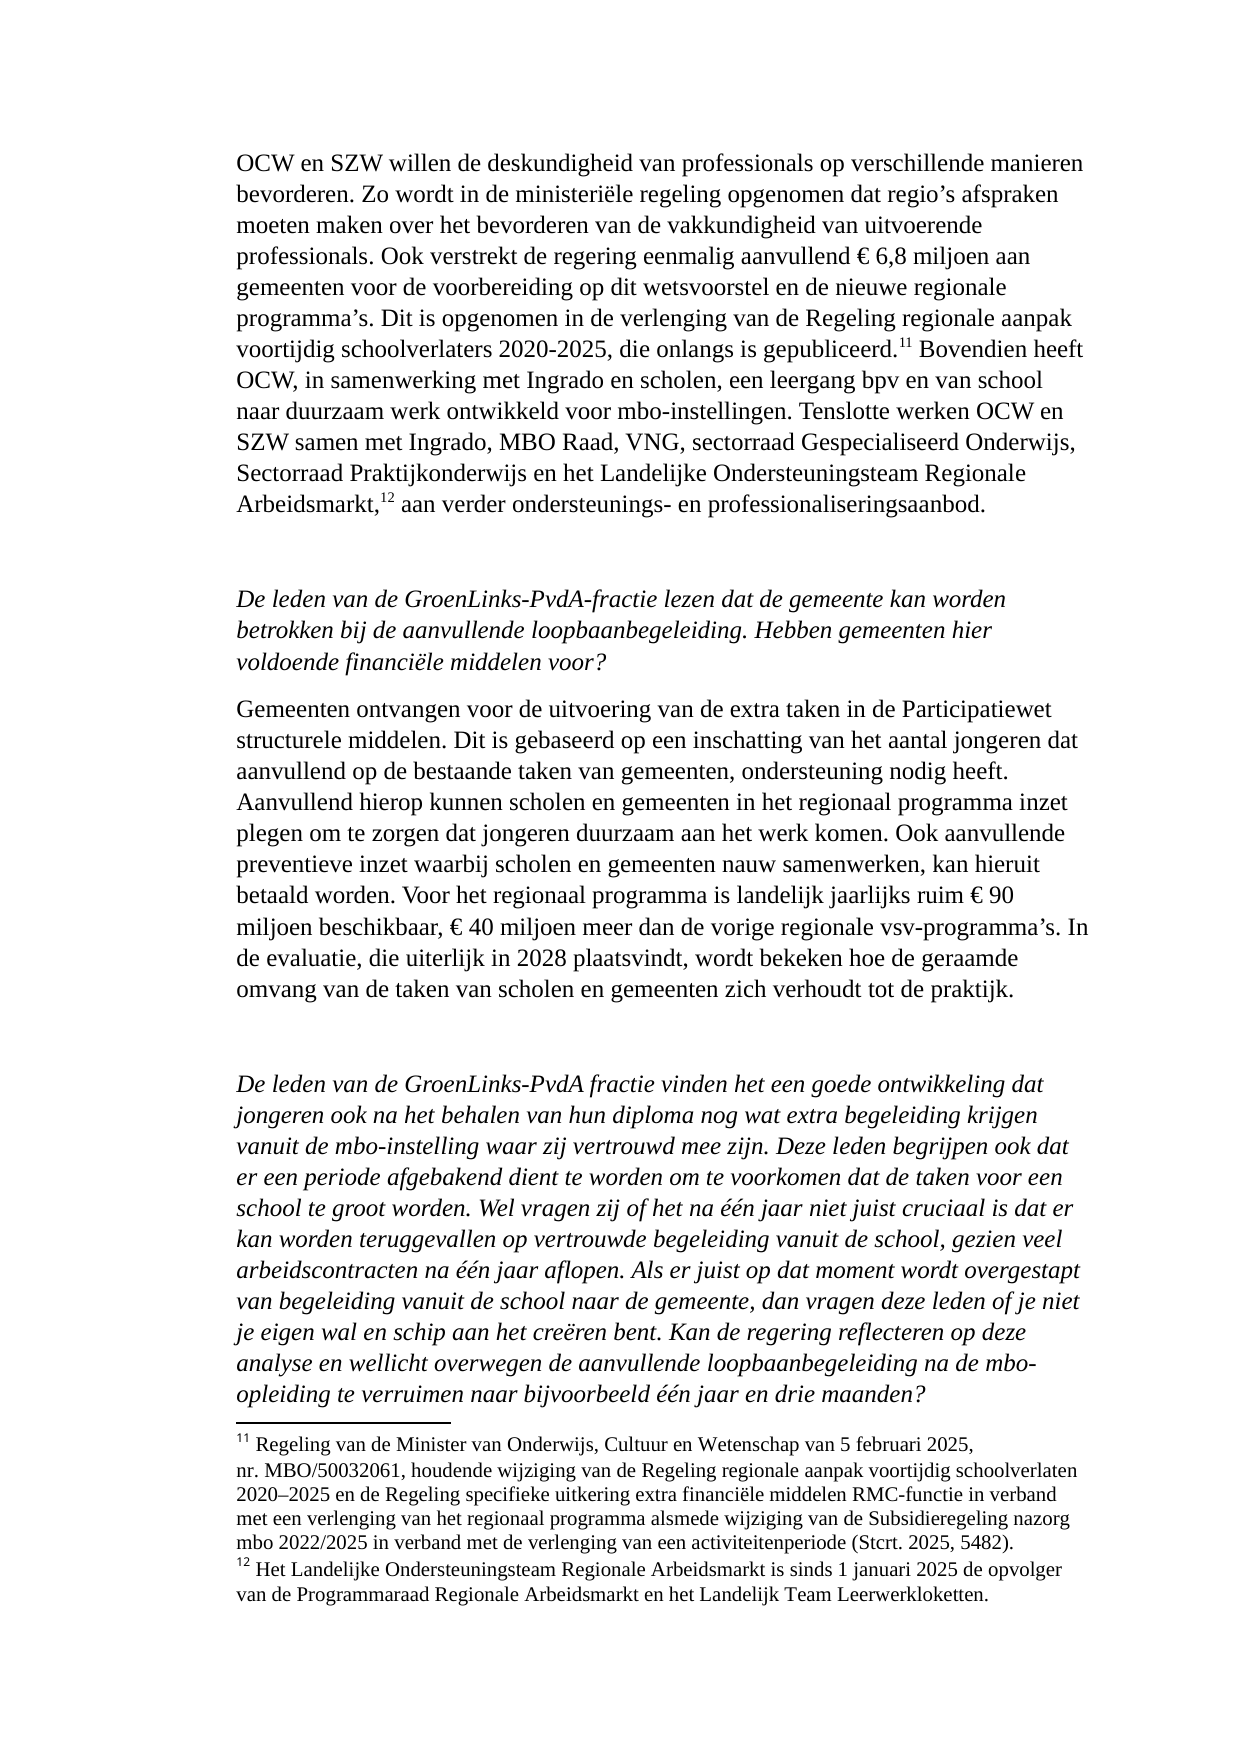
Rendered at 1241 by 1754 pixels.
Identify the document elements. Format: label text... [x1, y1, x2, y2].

text De leden van de GroenLinks-PvdA fractie vinden het een goede ontwikkeling dat jongeren ook na het behalen van hun diploma nog wat extra begeleiding krijgen vanuit de mbo-instelling waar zij vertrouwd mee zijn. Deze leden begrijpen ook dat er een periode afgebakend dient te worden om te voorkomen dat de taken voor een school te groot worden. Wel vragen zij of het na één jaar niet juist cruciaal is dat er kan worden teruggevallen op vertrouwde begeleiding vanuit de school, gezien veel arbeidscontracten na één jaar aflopen. Als er juist op dat moment wordt overgestapt van begeleiding vanuit de school naar de gemeente, dan vragen deze leden of je niet je eigen wal en schip aan het creëren bent. Kan de regering reflecteren op deze analyse en wellicht overwegen de aanvullende loopbaanbegeleiding na de mbo-opleiding te verruimen naar bijvoorbeeld één jaar en drie maanden? [236, 1069, 1090, 1408]
text De leden van de GroenLinks-PvdA-fractie lezen dat de gemeente kan worden betrokken bij de aanvullende loopbaanbegeleiding. Hebben gemeenten hier voldoende financiële middelen voor? [236, 584, 1090, 675]
text OCW en SZW willen de deskundigheid van professionals op verschillende manieren bevorderen. Zo wordt in de ministeriële regeling opgenomen dat regio’s afspraken moeten maken over het bevorderen van de vakkundigheid van uitvoerende professionals. Ook verstrekt de regering eenmalig aanvullend € 6,8 miljoen aan gemeenten voor de voorbereiding op dit wetsvoorstel en de nieuwe regionale programma’s. Dit is opgenomen in de verlenging van de Regeling regionale aanpak voortijdig schoolverlaters 2020-2025, die onlangs is gepubliceerd. Bovendien heeft OCW, in samenwerking met Ingrado en scholen, een leergang bpv en van school naar duurzaam werk ontwikkeld voor mbo-instellingen. Tenslotte werken OCW en SZW samen met Ingrado, MBO Raad, VNG, sectorraad Gespecialiseerd Onderwijs, Sectorraad Praktijkonderwijs en het Landelijke Ondersteuningsteam Regionale Arbeidsmarkt, aan verder ondersteunings- en professionaliseringsaanbod. [236, 148, 1090, 518]
text Gemeenten ontvangen voor de uitvoering van de extra taken in de Participatiewet structurele middelen. Dit is gebaseerd op een inschatting van het aantal jongeren dat aanvullend op de bestaande taken van gemeenten, ondersteuning nodig heeft. Aanvullend hierop kunnen scholen en gemeenten in het regionaal programma inzet plegen om te zorgen dat jongeren duurzaam aan het werk komen. Ook aanvullende preventieve inzet waarbij scholen en gemeenten nauw samenwerken, kan hieruit betaald worden. Voor het regionaal programma is landelijk jaarlijks ruim € 90 miljoen beschikbaar, € 40 miljoen meer dan de vorige regionale vsv-programma’s. In de evaluatie, die uiterlijk in 2028 plaatsvindt, wordt bekeken hoe de geraamde omvang van de taken van scholen en gemeenten zich verhoudt tot de praktijk. [236, 694, 1090, 1002]
